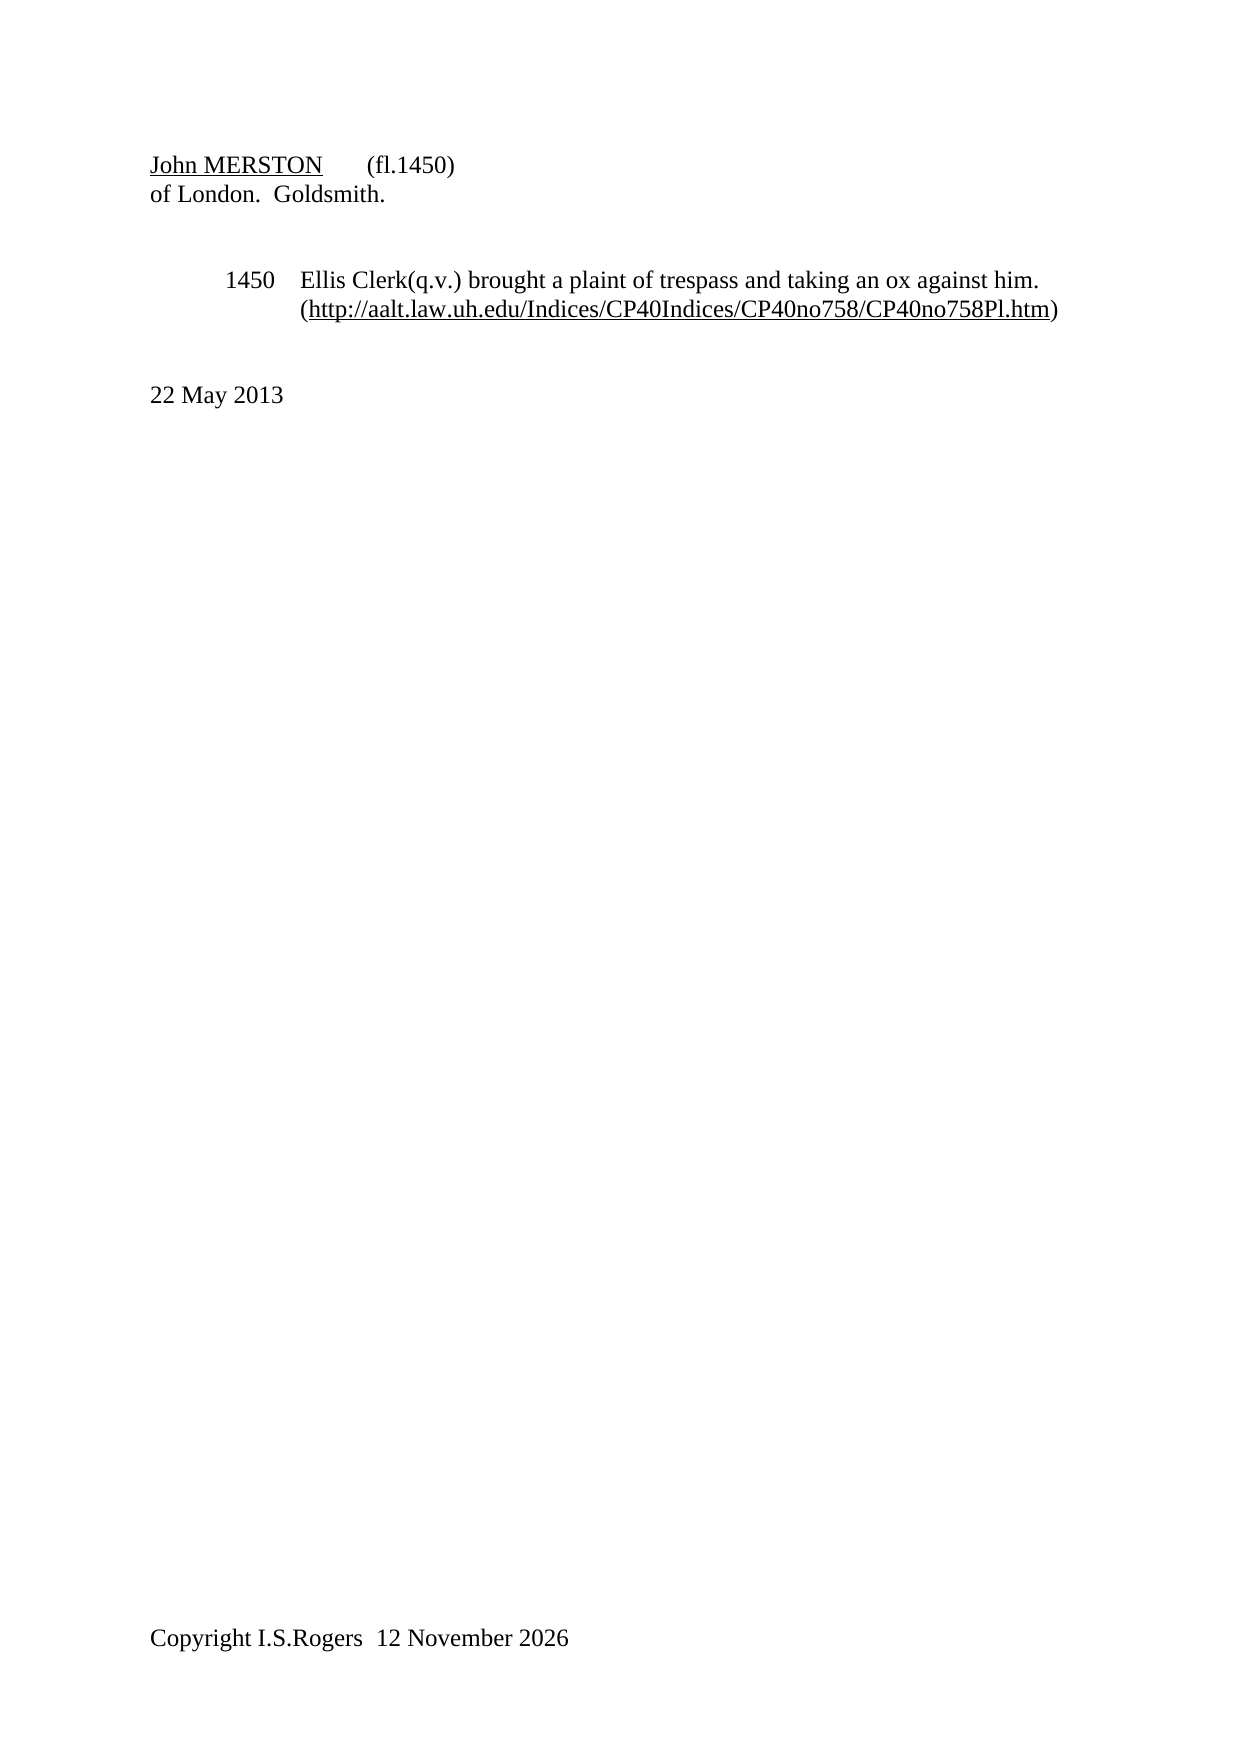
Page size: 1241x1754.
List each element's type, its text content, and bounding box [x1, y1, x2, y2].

text (http://aalt.law.uh.edu/Indices/CP40Indices/CP40no758/CP40no758Pl.htm) [150, 294, 1090, 322]
text 1450 Ellis Clerk(q.v.) brought a plaint of trespass and taking an ox against him. [150, 265, 1090, 294]
text of London. Goldsmith. [150, 179, 1090, 207]
text 22 May 2013 [150, 380, 1090, 409]
text John MERSTON (fl.1450) [150, 150, 1090, 179]
